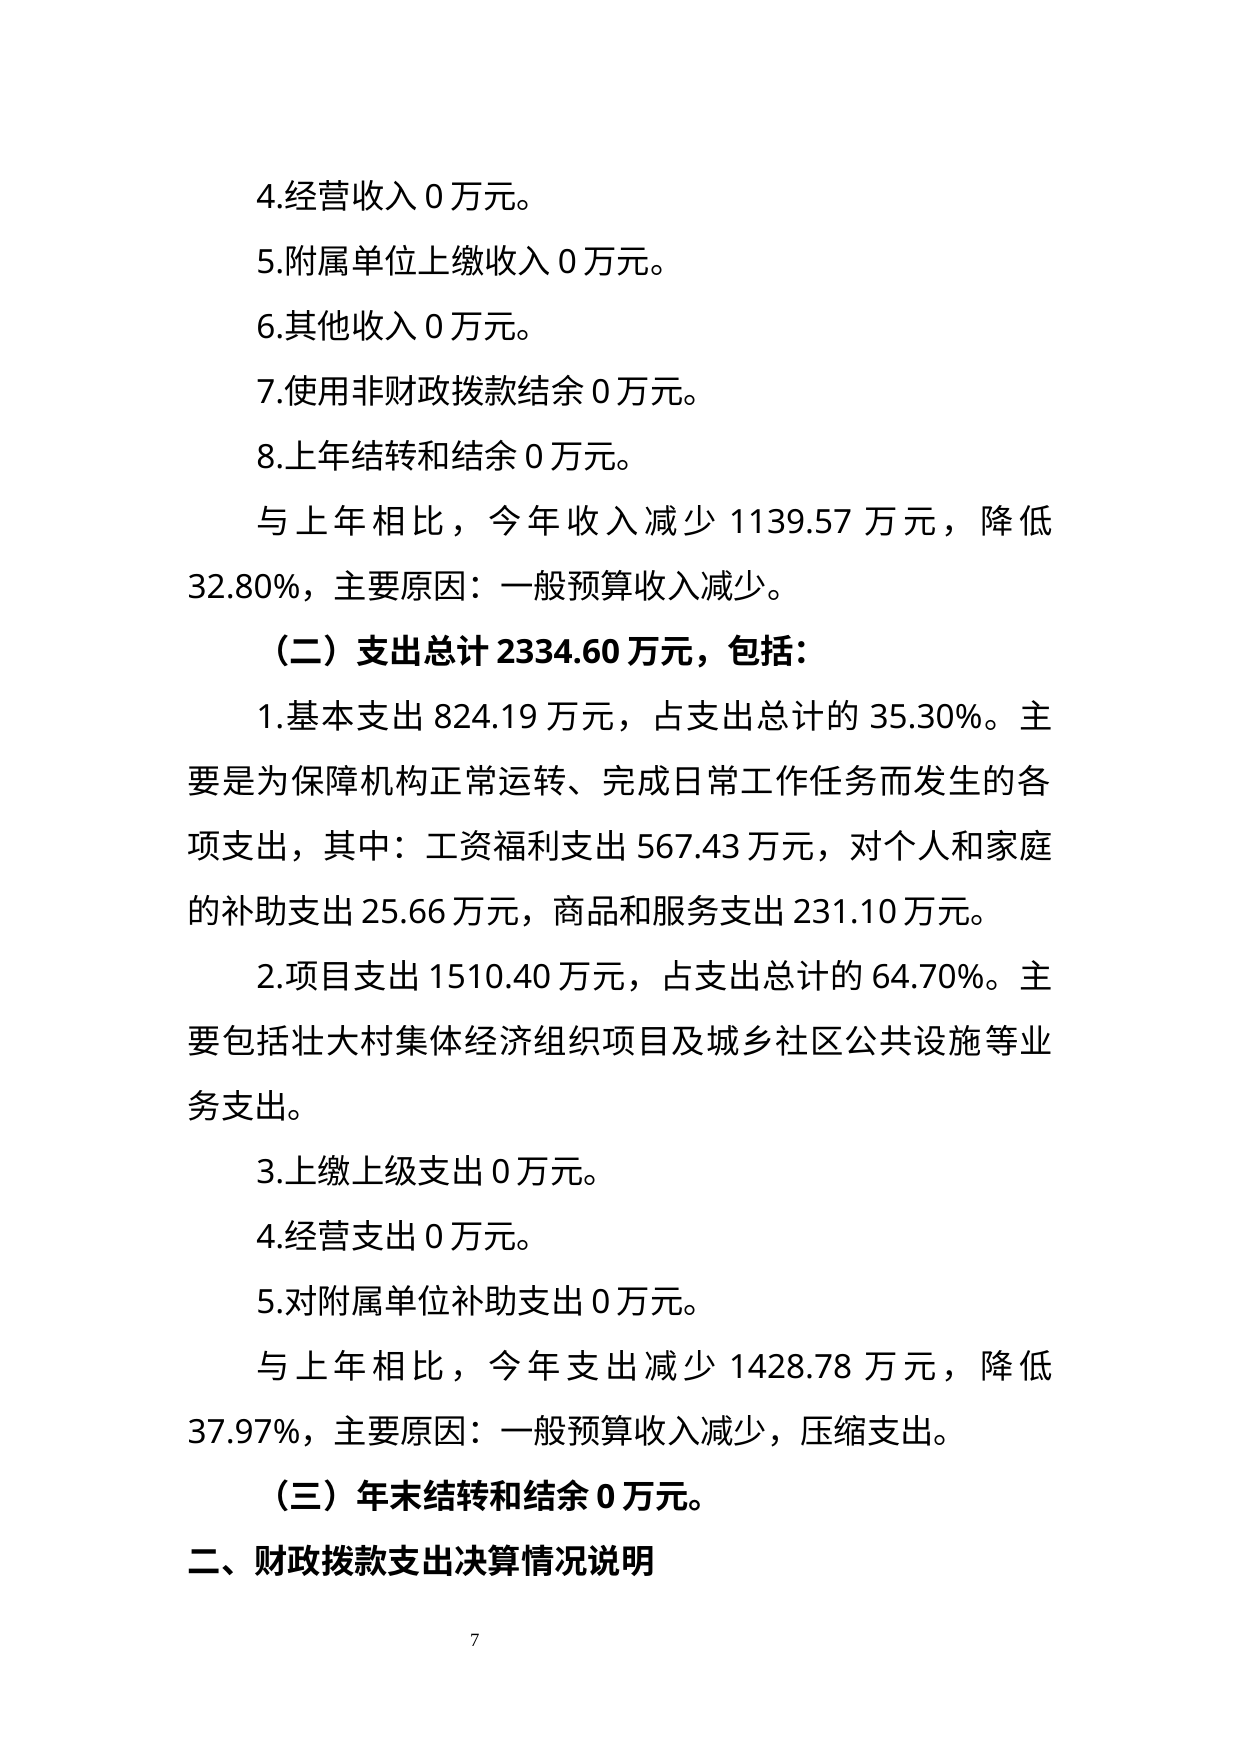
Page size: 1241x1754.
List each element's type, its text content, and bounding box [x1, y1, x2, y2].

text 8.上年结转和结余0万元。 [187, 422, 1053, 487]
text 二、财政拨款支出决算情况说明 [187, 1527, 1053, 1592]
text 3.上缴上级支出0万元。 [187, 1137, 1053, 1202]
text 4.经营支出0万元。 [187, 1202, 1053, 1267]
text 与上年相比，今年收入减少1139.57万元，降低32.80%，主要原因：一般预算收入减少。 [187, 487, 1053, 617]
text 1.基本支出824.19万元，占支出总计的35.30%。主要是为保障机构正常运转、完成日常工作任务而发生的各项支出，其中：工资福利支出567.43万元，对个人和家庭的补助支出25.66万元，商品和服务支出231.10万元。 [187, 682, 1053, 942]
text 5.附属单位上缴收入0万元。 [187, 227, 1053, 292]
text 6.其他收入0万元。 [187, 292, 1053, 357]
text （二）支出总计2334.60万元，包括： [187, 617, 1053, 682]
text 5.对附属单位补助支出0万元。 [187, 1267, 1053, 1332]
text 7.使用非财政拨款结余0万元。 [187, 357, 1053, 422]
text 与上年相比，今年支出减少1428.78万元，降低37.97%，主要原因：一般预算收入减少，压缩支出。 [187, 1332, 1053, 1462]
text 4.经营收入0万元。 [187, 162, 1053, 227]
text 2.项目支出1510.40万元，占支出总计的64.70%。主要包括壮大村集体经济组织项目及城乡社区公共设施等业务支出。 [187, 942, 1053, 1137]
text （三）年末结转和结余0万元。 [187, 1462, 1053, 1527]
